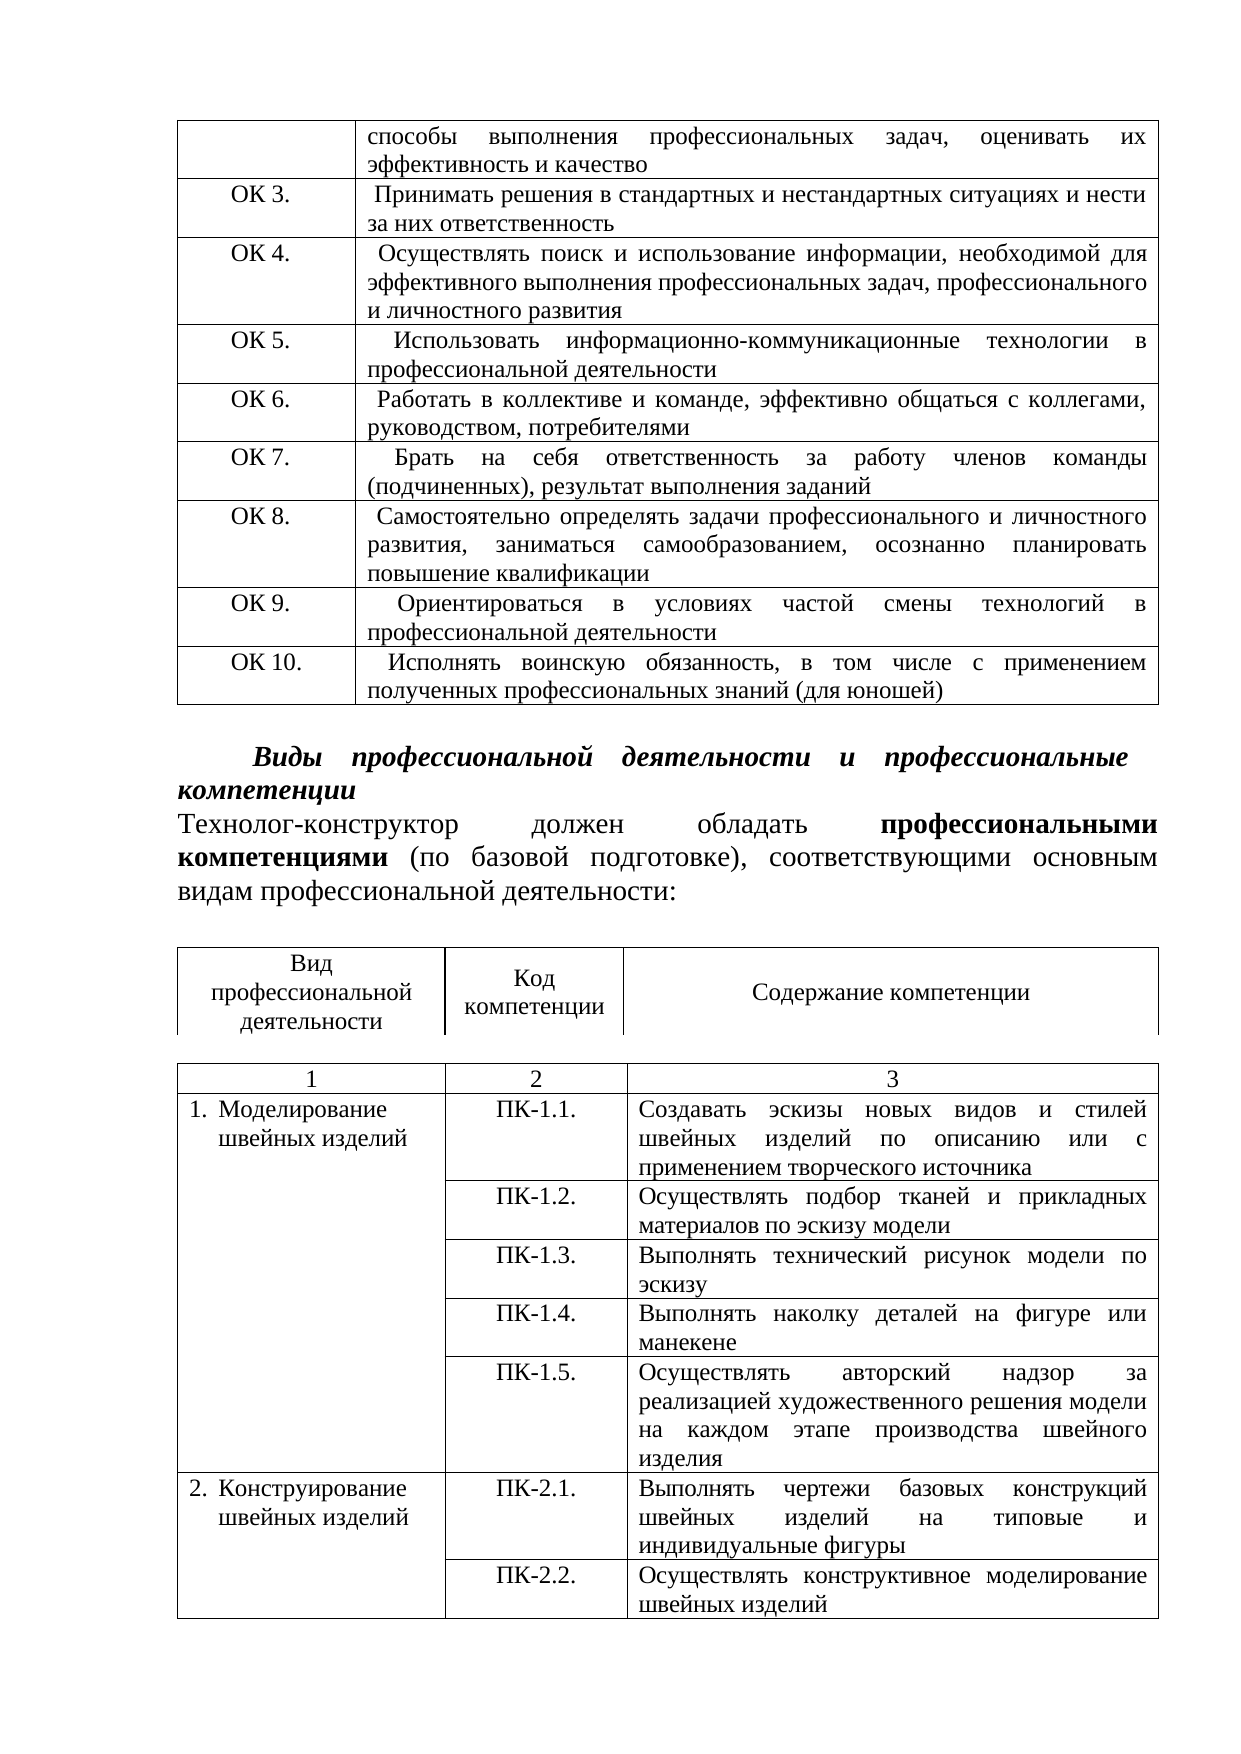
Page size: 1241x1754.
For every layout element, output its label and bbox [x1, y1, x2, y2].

table_header [176, 118, 1159, 1620]
